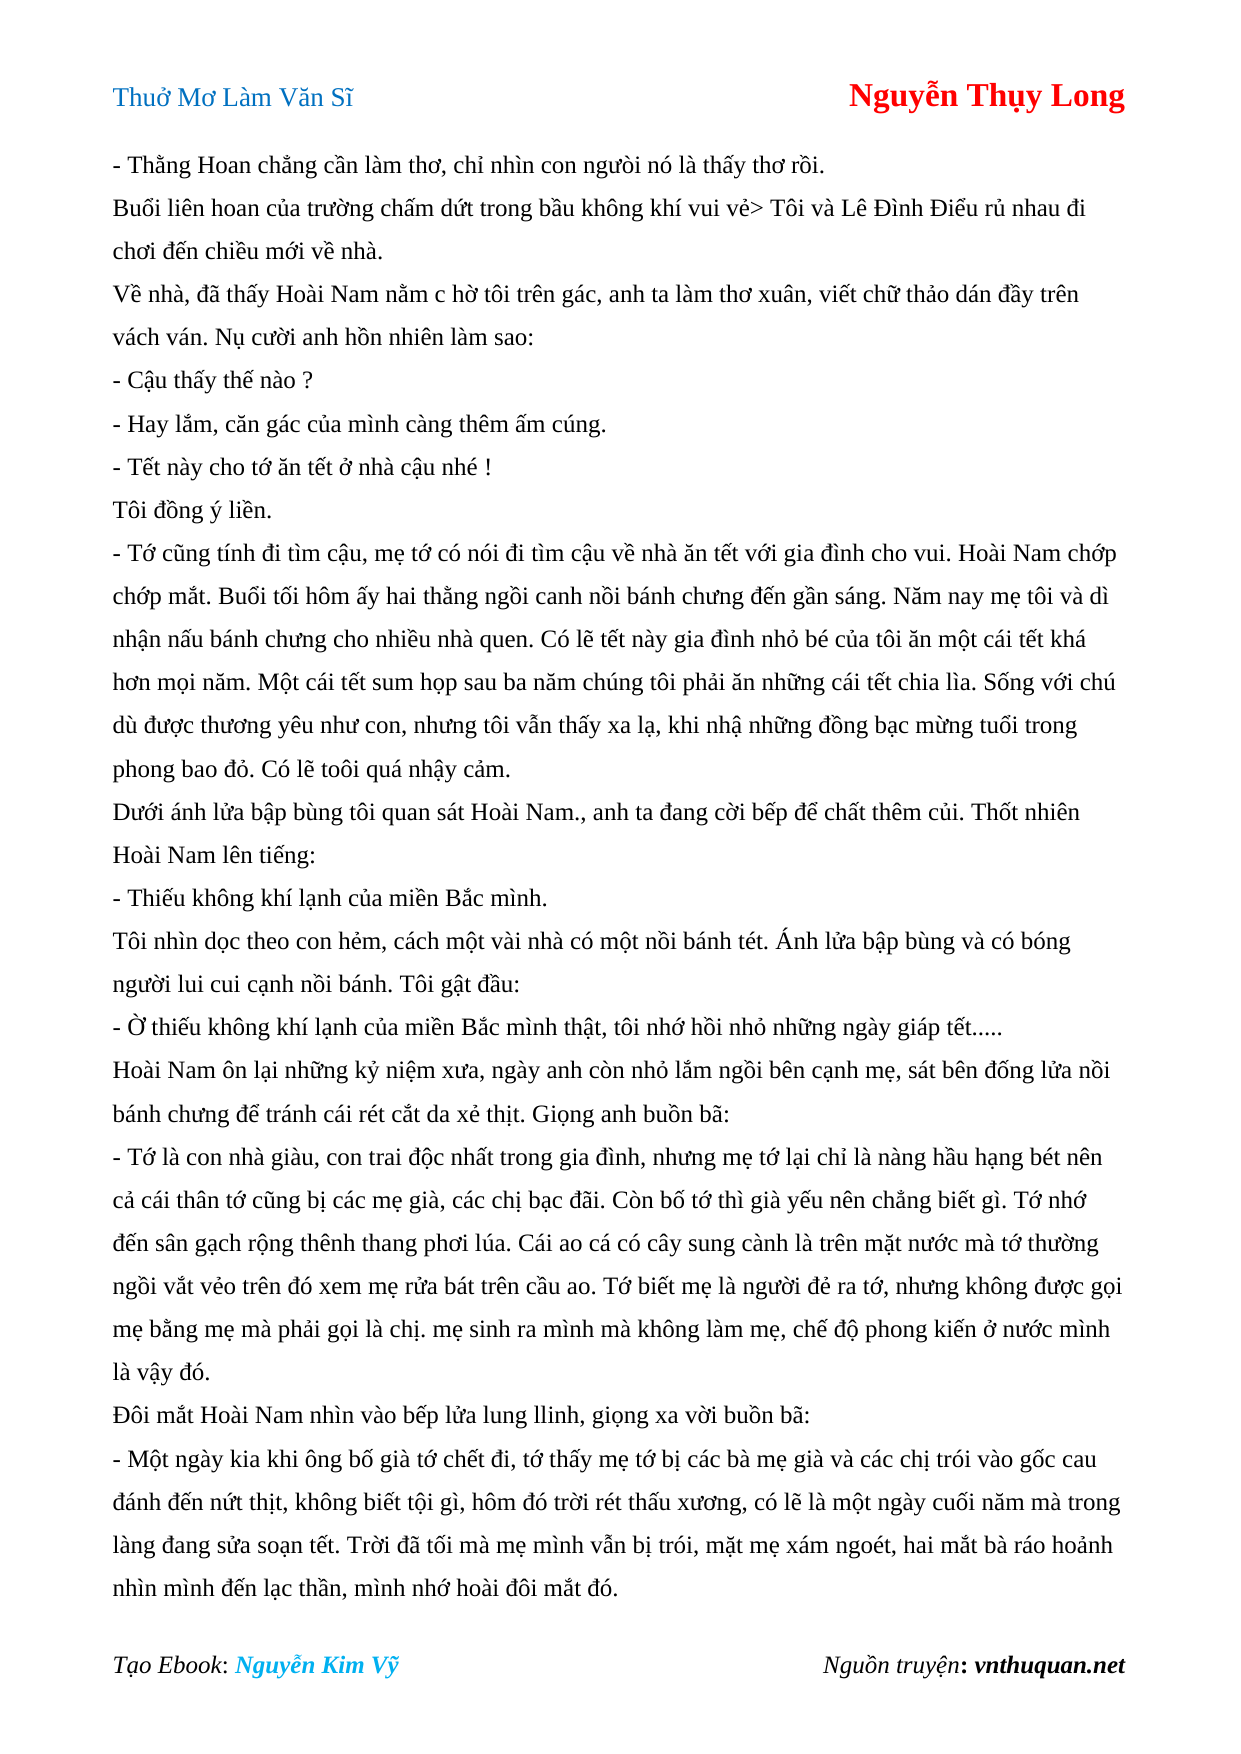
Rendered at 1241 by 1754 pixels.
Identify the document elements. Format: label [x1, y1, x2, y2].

text [112, 150, 1128, 1602]
